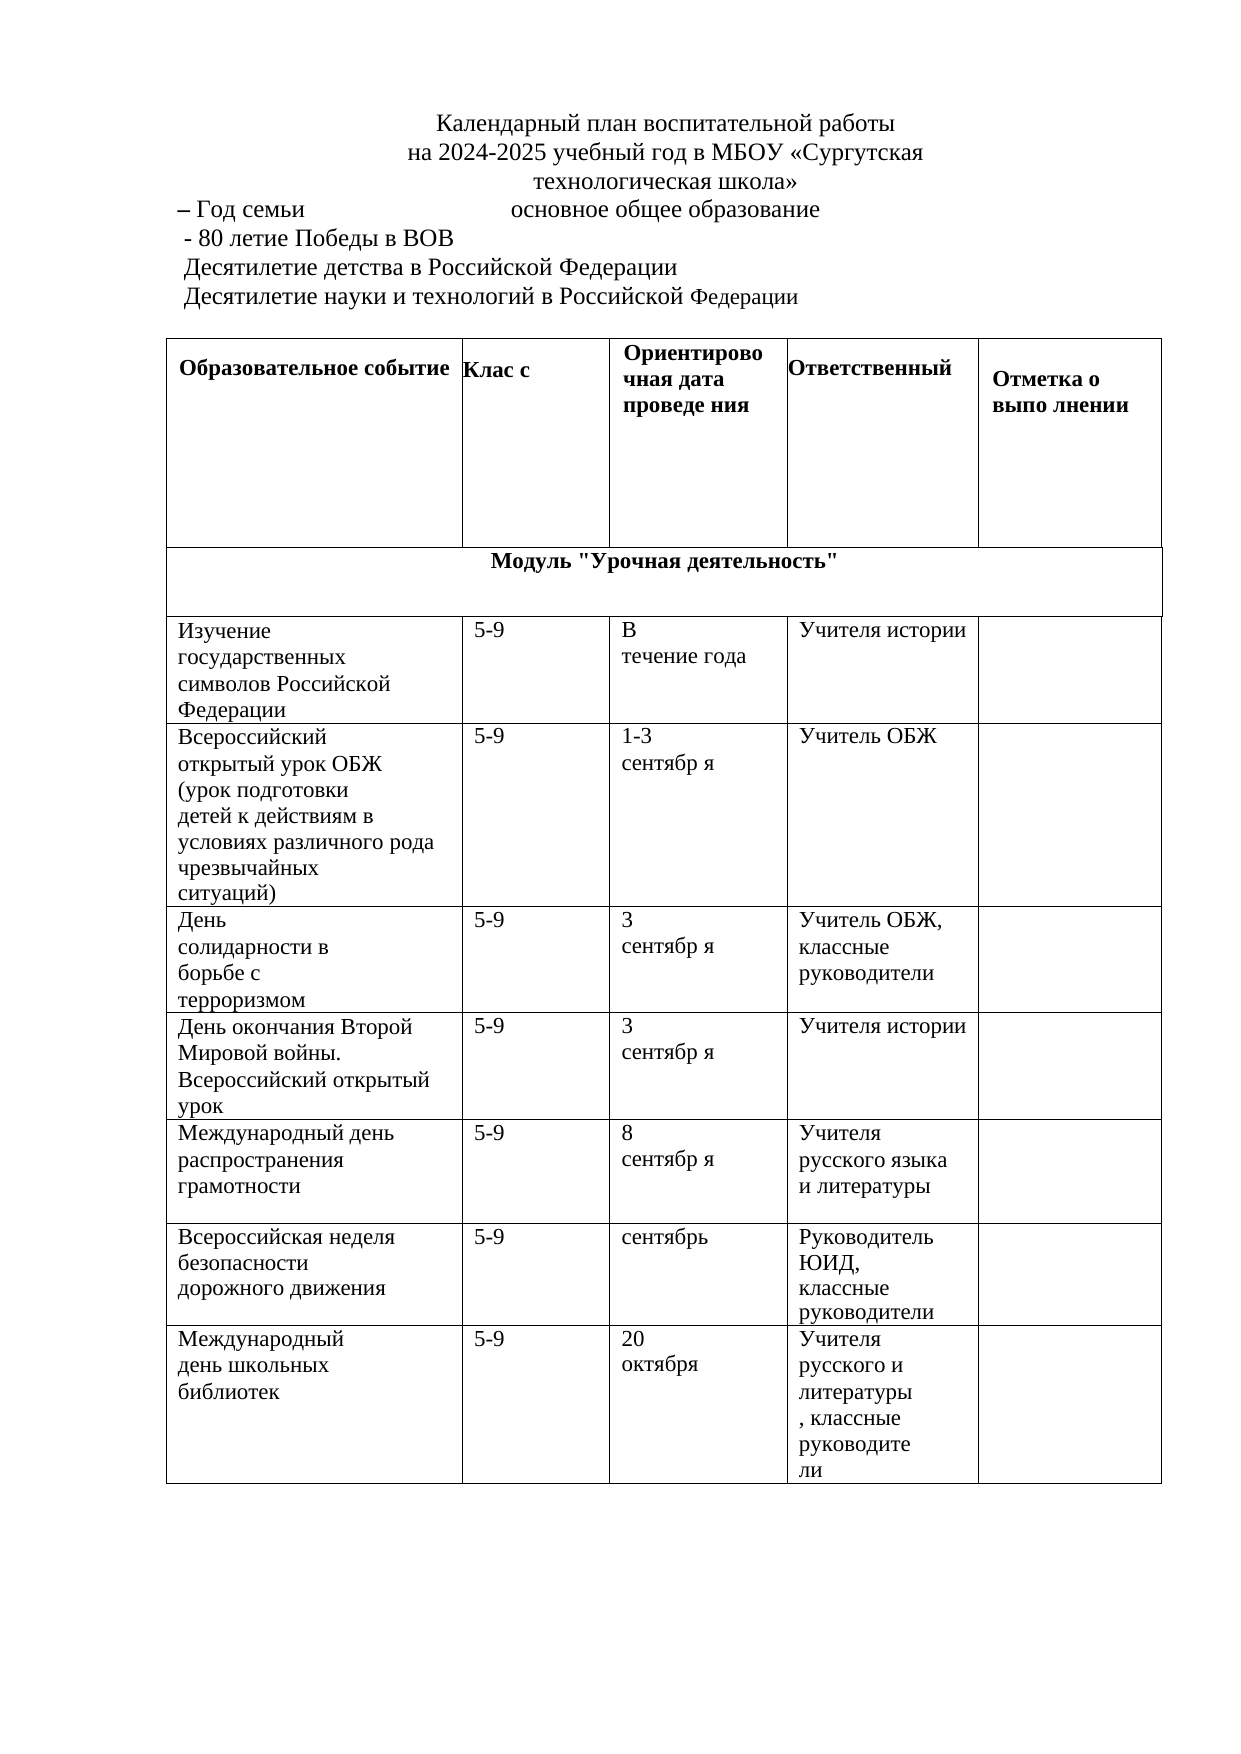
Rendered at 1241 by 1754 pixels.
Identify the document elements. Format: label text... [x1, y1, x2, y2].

table_header Ответственный [788, 339, 978, 547]
table_cell В течение года [610, 617, 787, 722]
table_cell 5-9 [463, 724, 609, 906]
table_header Ориентировочная дата проведе ния [610, 339, 787, 547]
text – Год семьи [177, 194, 306, 223]
table_cell 5-9 [463, 1013, 609, 1118]
table_header Клас с [463, 339, 609, 547]
table_cell 5-9 [463, 1326, 609, 1483]
table_cell Руководитель ЮИД, классные руководители [788, 1224, 978, 1325]
list - 80 летие Победы в ВОВ [183, 223, 767, 252]
table_cell День окончания Второй Мировой войны. Всероссийский открытый урок [167, 1013, 462, 1118]
text Десятилетие науки и технологий в Российской Федерации [183, 281, 1176, 309]
table_cell Изучение государственных символов Российской Федерации [167, 617, 462, 722]
table_cell [979, 617, 1161, 722]
table_cell [979, 1224, 1161, 1325]
table_cell сентябрь [610, 1224, 787, 1325]
table_header Образовательное событие [167, 339, 462, 547]
table_cell Учитель ОБЖ [788, 724, 978, 906]
text Календарный план воспитательной работы [356, 108, 975, 137]
table_cell [979, 724, 1161, 906]
table_cell Учителя истории [788, 617, 978, 722]
text на 2024-2025 учебный год в МБОУ «Сургутская технологическая школа» [356, 137, 975, 194]
table_cell 20 октября [610, 1326, 787, 1483]
table_cell [979, 907, 1161, 1012]
table_header Отметка о выпо лнении [979, 339, 1161, 547]
table_cell Учителя русского языка и литературы [788, 1120, 978, 1222]
table_cell Всероссийский открытый урок ОБЖ (урок подготовки детей к действиям в условиях различного рода чрезвычайных ситуаций) [167, 724, 462, 906]
table_cell Международный день распространения грамотности [167, 1120, 462, 1222]
table_cell 5-9 [463, 1224, 609, 1325]
table_cell 5-9 [463, 907, 609, 1012]
table_cell 1-3 сентябр я [610, 724, 787, 906]
table_cell 5-9 [463, 617, 609, 722]
table_cell [979, 1326, 1161, 1483]
table_cell 5-9 [463, 1120, 609, 1222]
table_cell 8 сентябр я [610, 1120, 787, 1222]
table_cell 3 сентябр я [610, 1013, 787, 1118]
table_cell Учителя русского и литературы, классные руководители [788, 1326, 978, 1483]
table_cell Всероссийская неделя безопасности дорожного движения [167, 1224, 462, 1325]
table_cell [979, 1013, 1161, 1118]
table_cell 3 сентябр я [610, 907, 787, 1012]
table_cell День солидарности в борьбе с терроризмом [167, 907, 462, 1012]
text основное общее образование [356, 194, 975, 223]
table_cell Учителя истории [788, 1013, 978, 1118]
table_cell Учитель ОБЖ, классные руководители [788, 907, 978, 1012]
table_cell [979, 1120, 1161, 1222]
table_cell Модуль "Урочная деятельность" [167, 548, 1162, 616]
table_cell Международный день школьных библиотек [167, 1326, 462, 1483]
list Десятилетие детства в Российской Федерации [183, 252, 767, 281]
